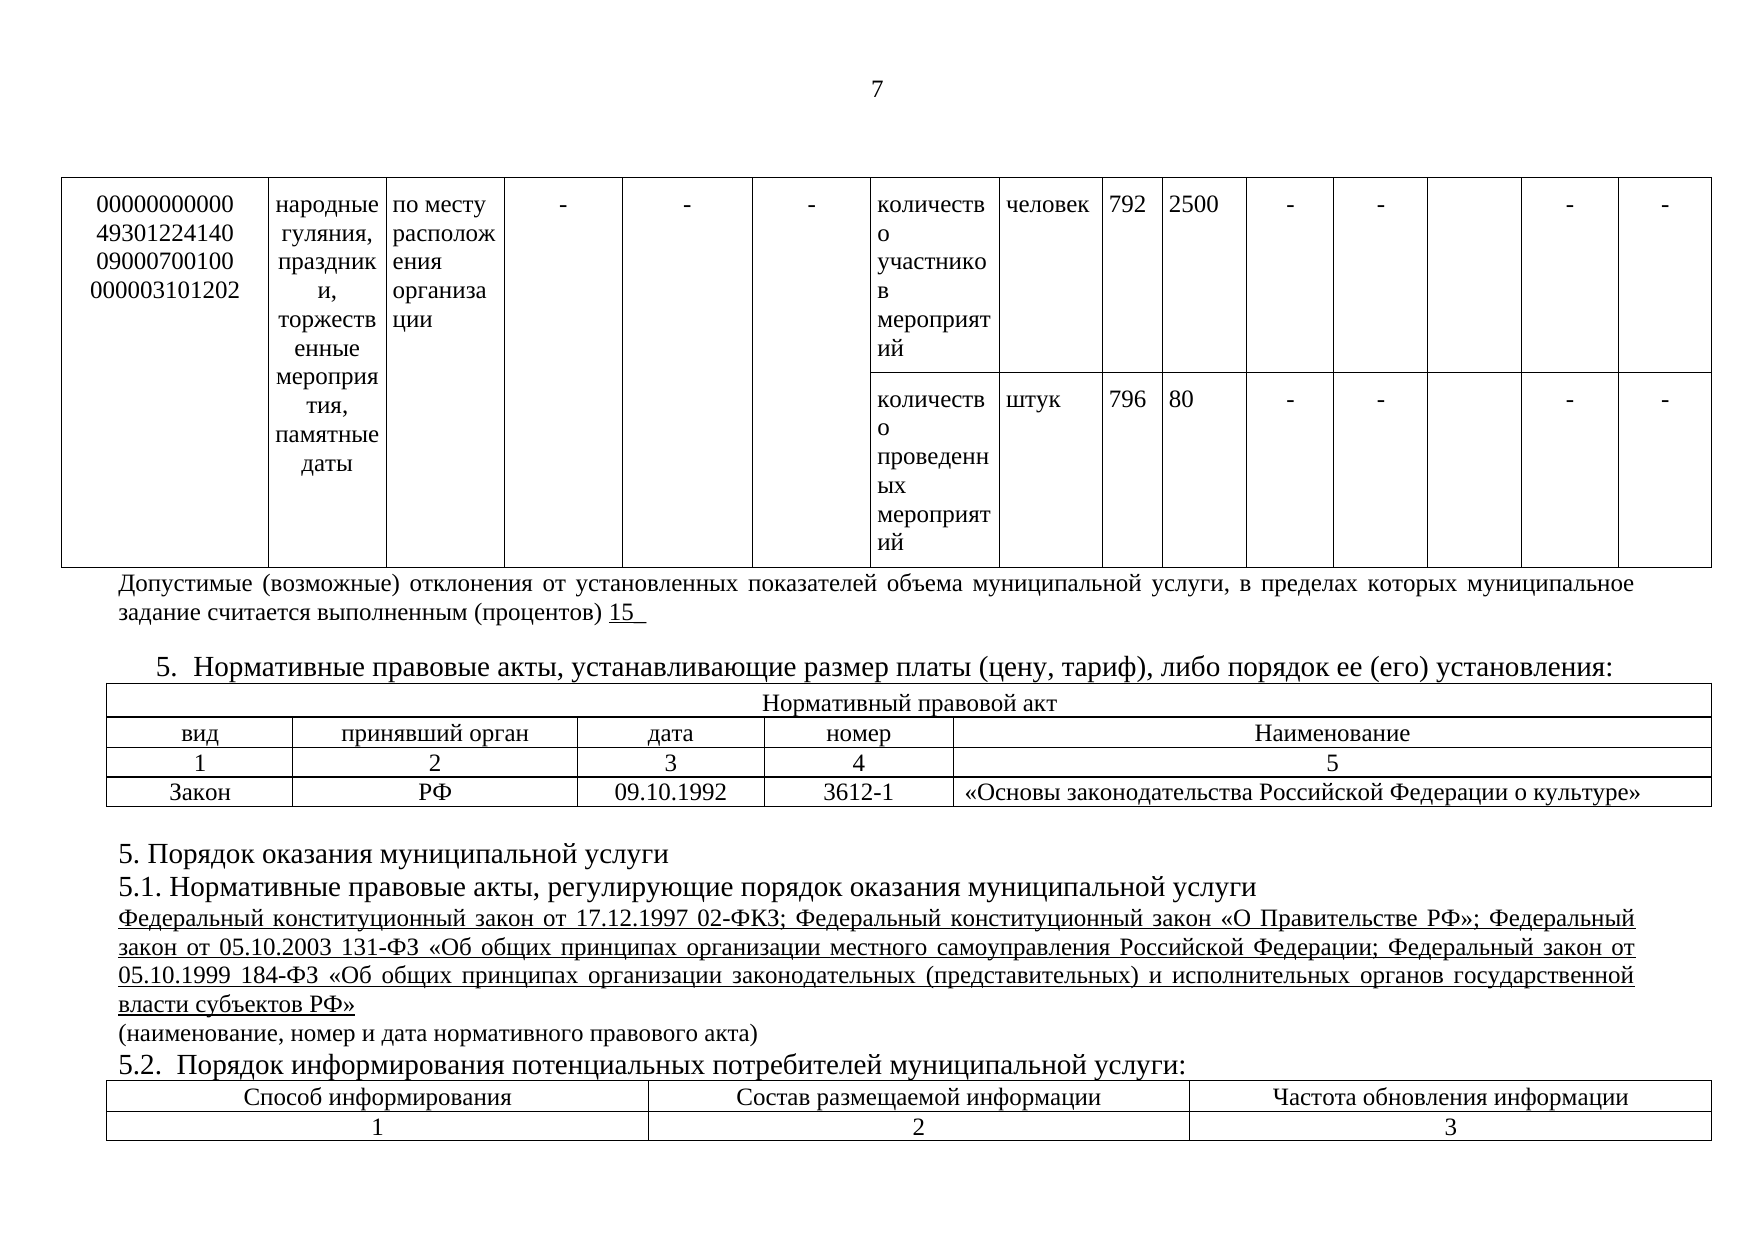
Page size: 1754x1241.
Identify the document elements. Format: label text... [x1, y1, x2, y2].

table_cell дата [578, 718, 764, 747]
table_cell 00000000000 49301224140 09000700100 000003101202 [62, 178, 268, 567]
table_header Способ информирования [107, 1081, 648, 1111]
text Допустимые (возможные) отклонения от установленных показателей объема муниципальной услуги, в пределах которых муниципальное задание считается выполненным (процентов) 15_ [118, 568, 1636, 625]
table_cell - [1247, 178, 1333, 372]
text 5. Порядок оказания муниципальной услуги [118, 836, 1636, 869]
table_cell 3 [1190, 1112, 1711, 1140]
table_cell 09.10.1992 [578, 778, 764, 806]
table_cell номер [765, 718, 953, 747]
table_cell - [1522, 373, 1618, 567]
table_cell штук [1000, 373, 1102, 567]
table_cell 80 [1163, 373, 1246, 567]
table_header Нормативный правовой акт [107, 684, 1711, 716]
table_cell 1 [107, 1112, 648, 1140]
text 5.2. Порядок информирования потенциальных потребителей муниципальной услуги: [118, 1047, 1636, 1080]
table_cell [1428, 373, 1521, 567]
table_cell - [1334, 178, 1427, 372]
table_cell 2 [649, 1112, 1189, 1140]
table_cell - [1619, 178, 1711, 372]
table_cell принявший орган [293, 718, 577, 747]
table_cell - [753, 178, 870, 567]
table_cell - [1522, 178, 1618, 372]
table_cell 4 [765, 748, 953, 776]
table_cell вид [107, 718, 292, 747]
table_cell 3612-1 [765, 778, 953, 806]
table_header Состав размещаемой информации [649, 1081, 1189, 1111]
table_cell - [623, 178, 752, 567]
text Федеральный конституционный закон от 17.12.1997 02-ФКЗ; Федеральный конституционный закон «О Правительстве РФ»; Федеральный закон от 05.10.2003 131-ФЗ «Об общих принципах организации местного самоуправления Российской Федерации; Федеральный закон от 05.10.1999 184-ФЗ «Об общих принципах организации законодательных (представительных) и исполнительных органов государственной власти субъектов РФ» [118, 903, 1636, 928]
table_cell - [1247, 373, 1333, 567]
table_cell количество проведенных мероприятий [871, 373, 999, 567]
table_cell по месту расположения организации [387, 178, 504, 567]
table_cell человек [1000, 178, 1102, 372]
table_cell 792 [1103, 178, 1162, 372]
table_cell 2500 [1163, 178, 1246, 372]
list Нормативные правовые акты, устанавливающие размер платы (цену, тариф), либо порядок ее (его) установления: [156, 649, 1636, 682]
text 5.1. Нормативные правовые акты, регулирующие порядок оказания муниципальной услуги [118, 869, 1636, 903]
text Федеральный конституционный закон от 17.12.1997 02-ФКЗ; Федеральный конституционный закон «О Правительстве РФ»; Федеральный закон от 05.10.2003 131-ФЗ «Об общих принципах организации местного самоуправления Российской Федерации; Федеральный закон от 05.10.1999 184-ФЗ «Об общих принципах организации законодательных (представительных) и исполнительных органов государственной власти субъектов РФ» [118, 958, 1636, 1018]
table_cell количество участников мероприятий [871, 178, 999, 372]
table_cell 796 [1103, 373, 1162, 567]
table_cell Закон [107, 778, 292, 806]
table_cell РФ [293, 778, 577, 806]
table_cell 5 [954, 748, 1711, 776]
table_cell - [1334, 373, 1427, 567]
table_cell - [505, 178, 622, 567]
table_cell «Основы законодательства Российской Федерации о культуре» [954, 778, 1711, 806]
text (наименование, номер и дата нормативного правового акта) [118, 1018, 1636, 1047]
table_cell Наименование [954, 718, 1711, 747]
table_cell [1428, 178, 1521, 372]
table_header Частота обновления информации [1190, 1081, 1711, 1111]
table_cell - [1619, 373, 1711, 567]
text Федеральный конституционный закон от 17.12.1997 02-ФКЗ; Федеральный конституционный закон «О Правительстве РФ»; Федеральный закон от 05.10.2003 131-ФЗ «Об общих принципах организации местного самоуправления Российской Федерации; Федеральный закон от 05.10.1999 184-ФЗ «Об общих принципах организации законодательных (представительных) и исполнительных органов государственной власти субъектов РФ» [118, 929, 1636, 957]
table_cell народные гуляния, праздники, торжественные мероприятия, памятные даты [269, 178, 386, 567]
table_cell 1 [107, 748, 292, 776]
table_cell 2 [293, 748, 577, 776]
table_cell 3 [578, 748, 764, 776]
